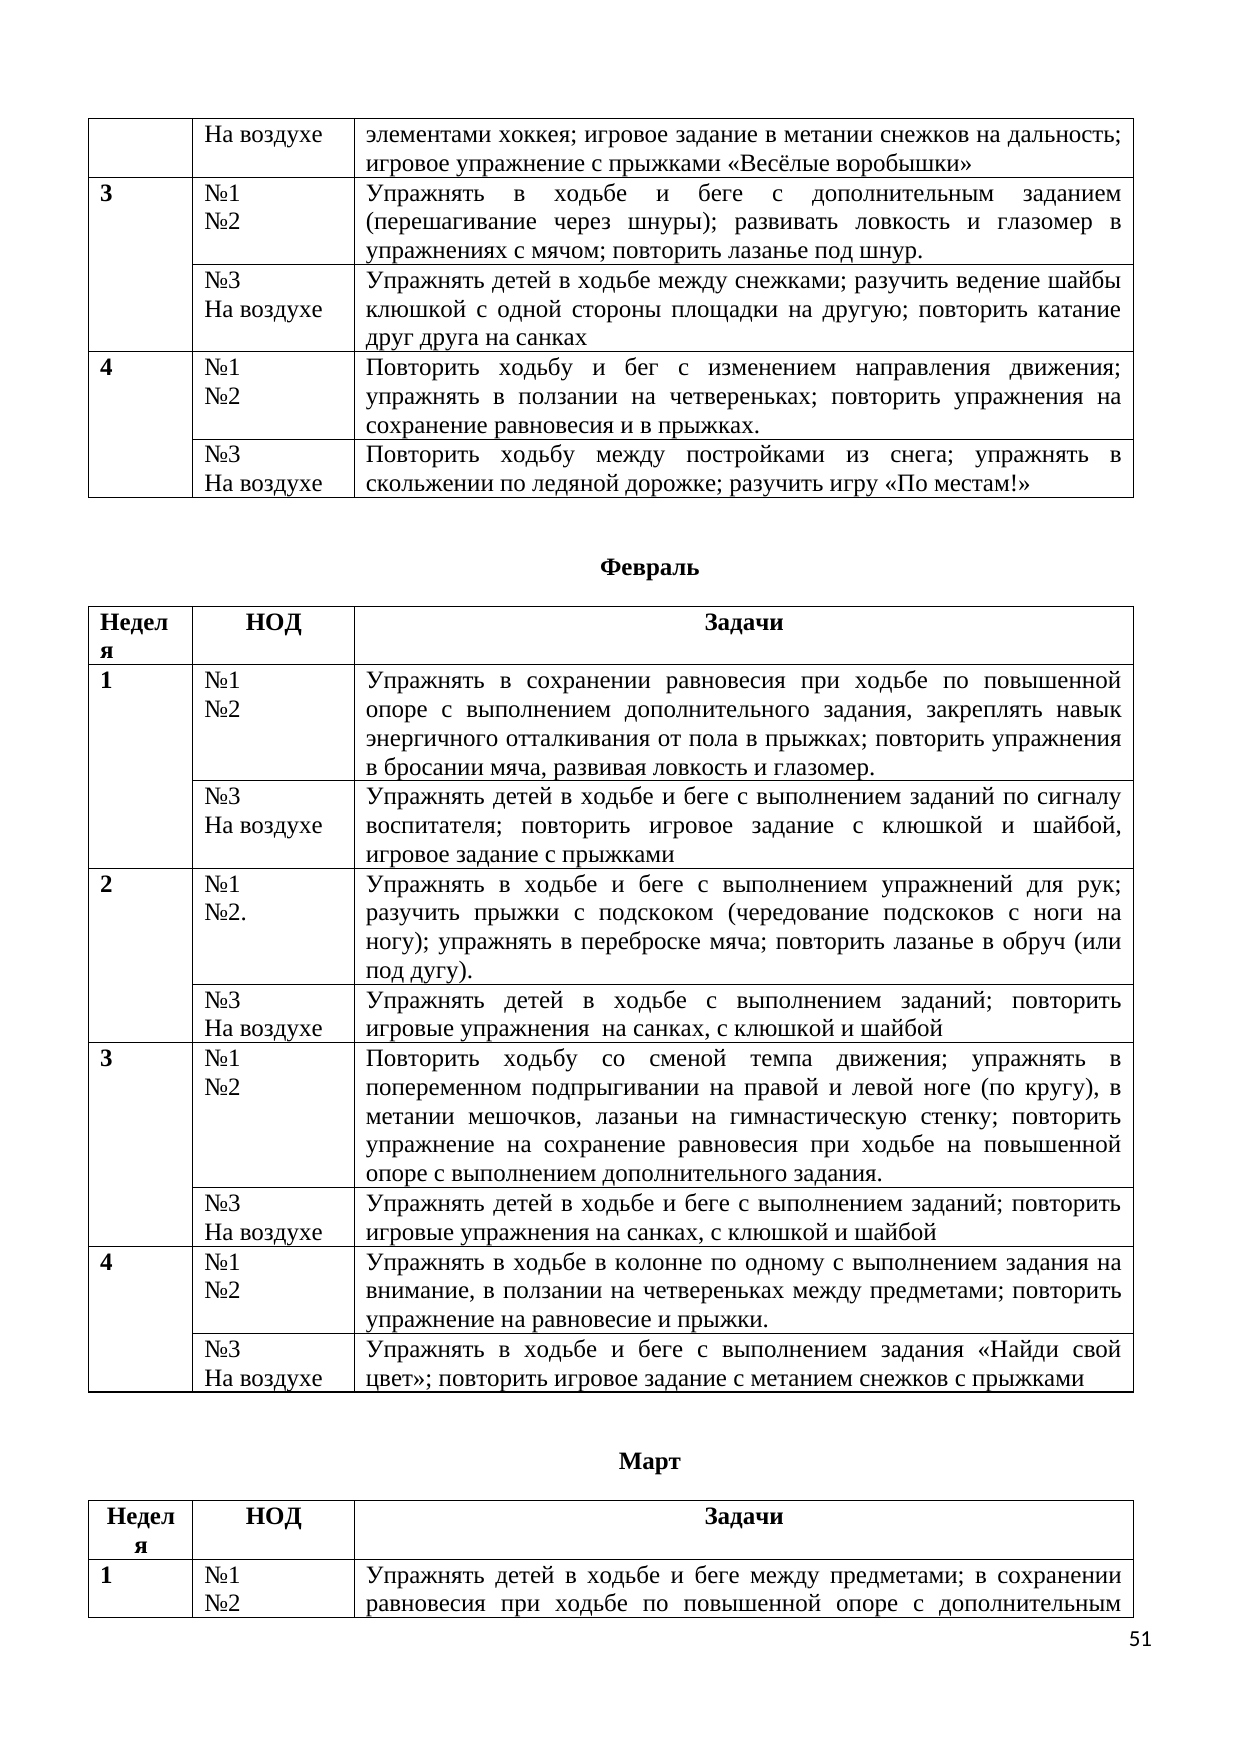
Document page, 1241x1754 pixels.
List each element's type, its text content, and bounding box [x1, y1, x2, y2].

table_cell Повторить ходьбу со сменой темпа движения; упражнять в попеременном подпрыгивании на правой и левой ноге (по кругу), в метании мешочков, лазаньи на гимнастическую стенку; повторить упражнение на сохранение равновесия при ходьбе на повышенной опоре с выполнением дополнительного задания. [355, 1043, 1133, 1187]
table_cell 4 [89, 352, 192, 497]
table_cell Упражнять в сохранении равновесия при ходьбе по повышенной опоре с выполнением дополнительного задания, закреплять навык энергичного отталкивания от пола в прыжках; повторить упражнения в бросании мяча, развивая ловкость и глазомер. [355, 665, 1133, 780]
table_cell Упражнять в ходьбе и беге с дополнительным заданием (перешагивание через шнуры); развивать ловкость и глазомер в упражнениях с мячом; повторить лазанье под шнур. [355, 178, 1133, 264]
text Март [148, 1446, 1152, 1475]
table_cell Упражнять детей в ходьбе с выполнением заданий; повторить игровые упражнения на санках, с клюшкой и шайбой [355, 985, 1133, 1042]
text Февраль [148, 552, 1152, 581]
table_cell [355, 1560, 1133, 1617]
table_cell №1 №2 [193, 352, 354, 438]
table_cell №1 №2 [193, 665, 354, 780]
table_cell 1 [89, 1560, 192, 1617]
table_cell №3 На воздухе [193, 985, 354, 1042]
table_cell №1 №2. [193, 869, 354, 984]
table_cell №1 №2 [193, 1247, 354, 1333]
table_cell Упражнять детей в ходьбе и беге с выполнением заданий по сигналу воспитателя; повторить игровое задание с клюшкой и шайбой, игровое задание с прыжками [355, 781, 1133, 868]
table_cell Упражнять детей в ходьбе и беге с выполнением заданий; повторить игровые упражнения на санках, с клюшкой и шайбой [355, 1188, 1133, 1246]
table_cell №3 На воздухе [193, 1188, 354, 1246]
table_cell №1 №2 [193, 1043, 354, 1187]
table_cell Повторить ходьбу между постройками из снега; упражнять в скольжении по ледяной дорожке; разучить игру «По местам!» [355, 440, 1133, 497]
table_header НОД [193, 1501, 354, 1559]
table_cell №3 На воздухе [193, 1334, 354, 1391]
table_cell 2 [89, 869, 192, 1042]
table_cell Упражнять в ходьбе и беге с выполнением упражнений для рук; разучить прыжки с подскоком (чередование подскоков с ноги на ногу); упражнять в переброске мяча; повторить лазанье в обруч (или под дугу). [355, 869, 1133, 984]
table_cell Упражнять детей в ходьбе между снежками; разучить ведение шайбы клюшкой с одной стороны площадки на другую; повторить катание друг друга на санках [355, 265, 1133, 351]
table_cell Повторить ходьбу и бег с изменением направления движения; упражнять в ползании на четвереньках; повторить упражнения на сохранение равновесия и в прыжках. [355, 352, 1133, 438]
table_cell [355, 119, 1133, 177]
table_header НОД [193, 607, 354, 664]
table_cell №3 На воздухе [193, 781, 354, 868]
table_cell №1 №2 [193, 178, 354, 264]
table_header Неделя [89, 607, 192, 664]
table_cell 1 [89, 665, 192, 868]
table_header Задачи [355, 607, 1133, 664]
table_cell №3 На воздухе [193, 440, 354, 497]
table_header Задачи [355, 1501, 1133, 1559]
table_cell №3 На воздухе [193, 265, 354, 351]
table_cell Упражнять в ходьбе и беге с выполнением задания «Найди свой цвет»; повторить игровое задание с метанием снежков с прыжками [355, 1334, 1133, 1391]
table_cell 3 [89, 178, 192, 351]
table_cell Упражнять в ходьбе в колонне по одному с выполнением задания на внимание, в ползании на четвереньках между предметами; повторить упражнение на равновесие и прыжки. [355, 1247, 1133, 1333]
table_cell №3 На воздухе [193, 119, 354, 177]
table_header Неделя [89, 1501, 192, 1559]
table_cell №1 №2 [193, 1560, 354, 1617]
table_cell 4 [89, 1247, 192, 1391]
table_cell 3 [89, 1043, 192, 1246]
